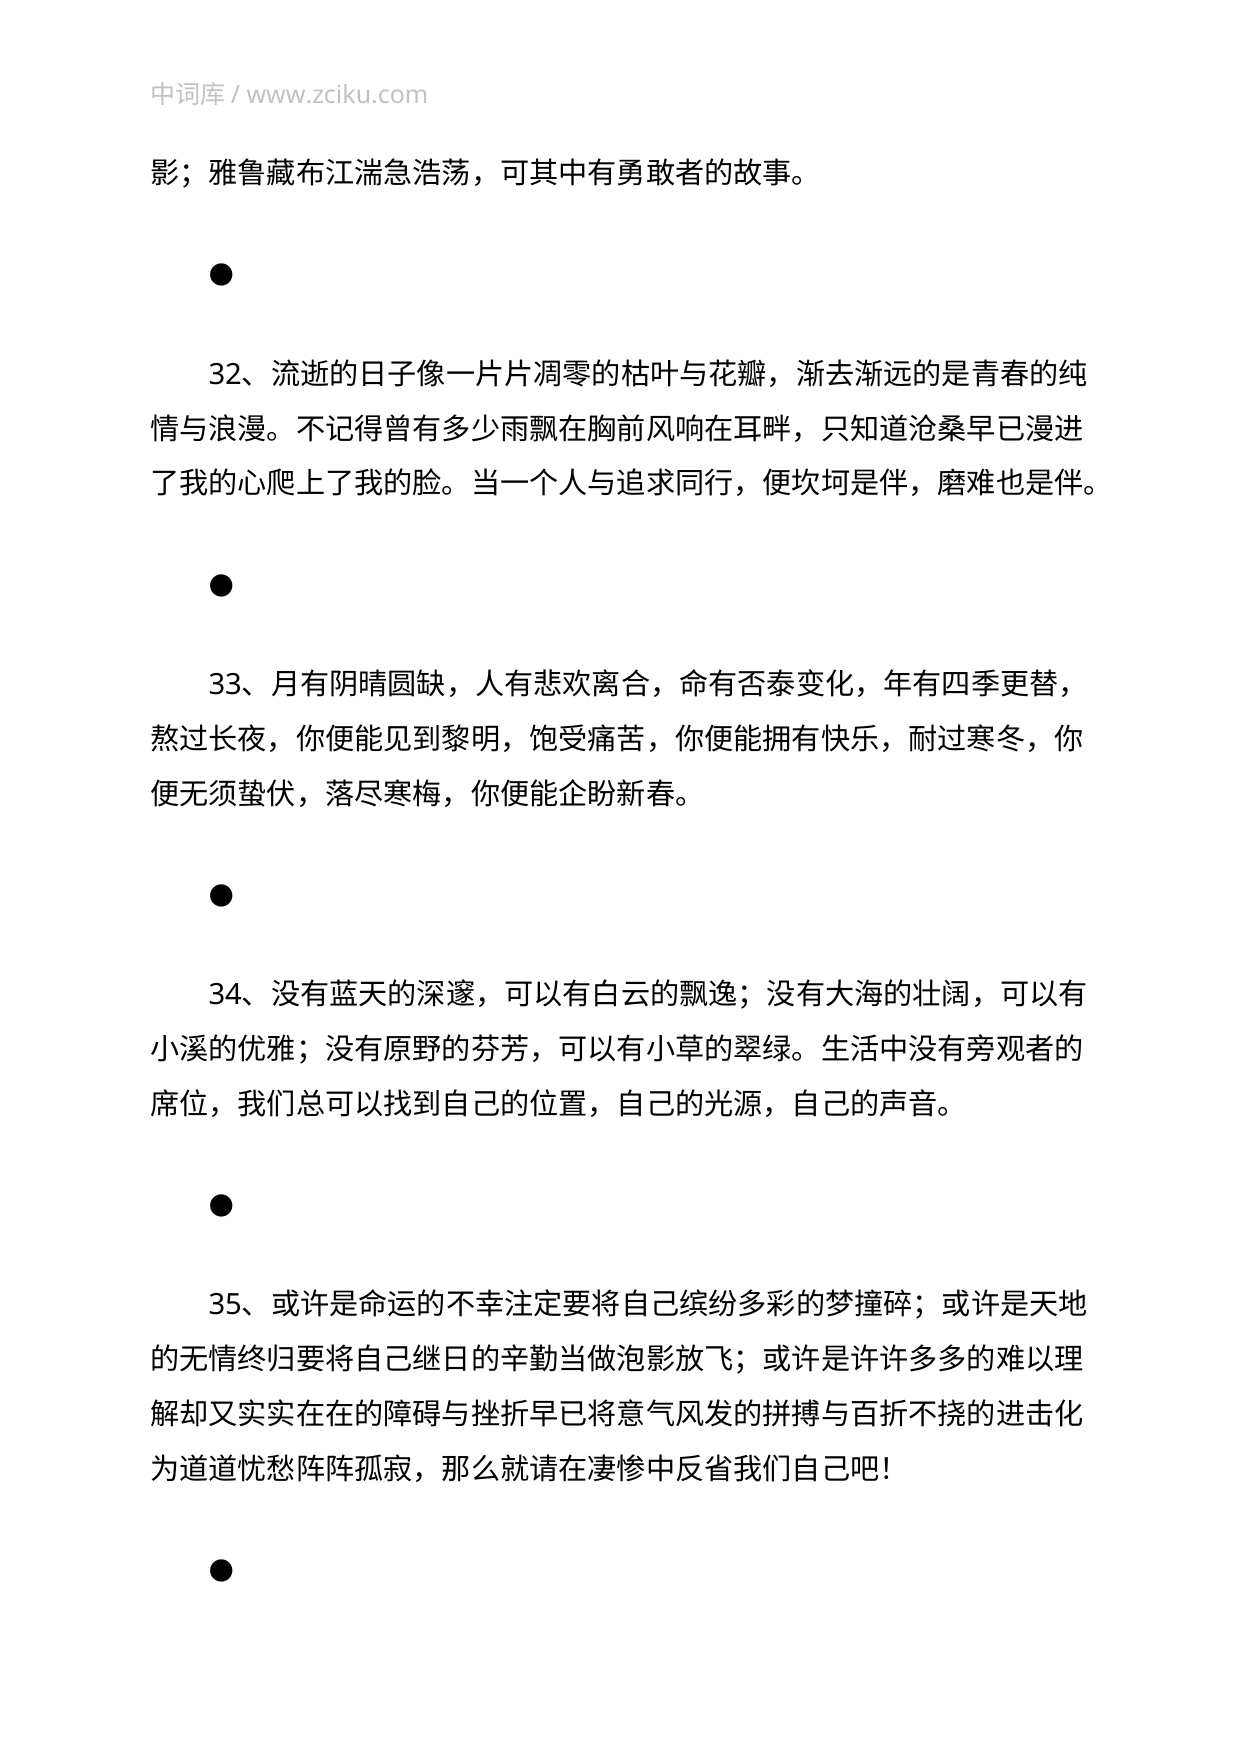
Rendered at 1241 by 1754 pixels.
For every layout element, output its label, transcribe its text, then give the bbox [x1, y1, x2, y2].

text ● [150, 252, 1090, 291]
text 33、月有阴晴圆缺，人有悲欢离合，命有否泰变化，年有四季更替，熬过长夜，你便能见到黎明，饱受痛苦，你便能拥有快乐，耐过寒冬，你便无须蛰伏，落尽寒梅，你便能企盼新春。 [150, 660, 1090, 812]
text ● [150, 872, 1090, 912]
text ● [150, 562, 1090, 602]
text ● [150, 1182, 1090, 1222]
text ● [150, 1547, 1090, 1587]
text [150, 150, 1090, 192]
text 32、流逝的日子像一片片凋零的枯叶与花瓣，渐去渐远的是青春的纯情与浪漫。不记得曾有多少雨飘在胸前风响在耳畔，只知道沧桑早已漫进了我的心爬上了我的脸。当一个人与追求同行，便坎坷是伴，磨难也是伴。 [150, 350, 1090, 502]
text 34、没有蓝天的深邃，可以有白云的飘逸；没有大海的壮阔，可以有小溪的优雅；没有原野的芬芳，可以有小草的翠绿。生活中没有旁观者的席位，我们总可以找到自己的位置，自己的光源，自己的声音。 [150, 970, 1090, 1123]
text 35、或许是命运的不幸注定要将自己缤纷多彩的梦撞碎；或许是天地的无情终归要将自己继日的辛勤当做泡影放飞；或许是许许多多的难以理解却又实实在在的障碍与挫折早已将意气风发的拼搏与百折不挠的进击化为道道忧愁阵阵孤寂，那么就请在凄惨中反省我们自己吧！ [150, 1281, 1090, 1488]
